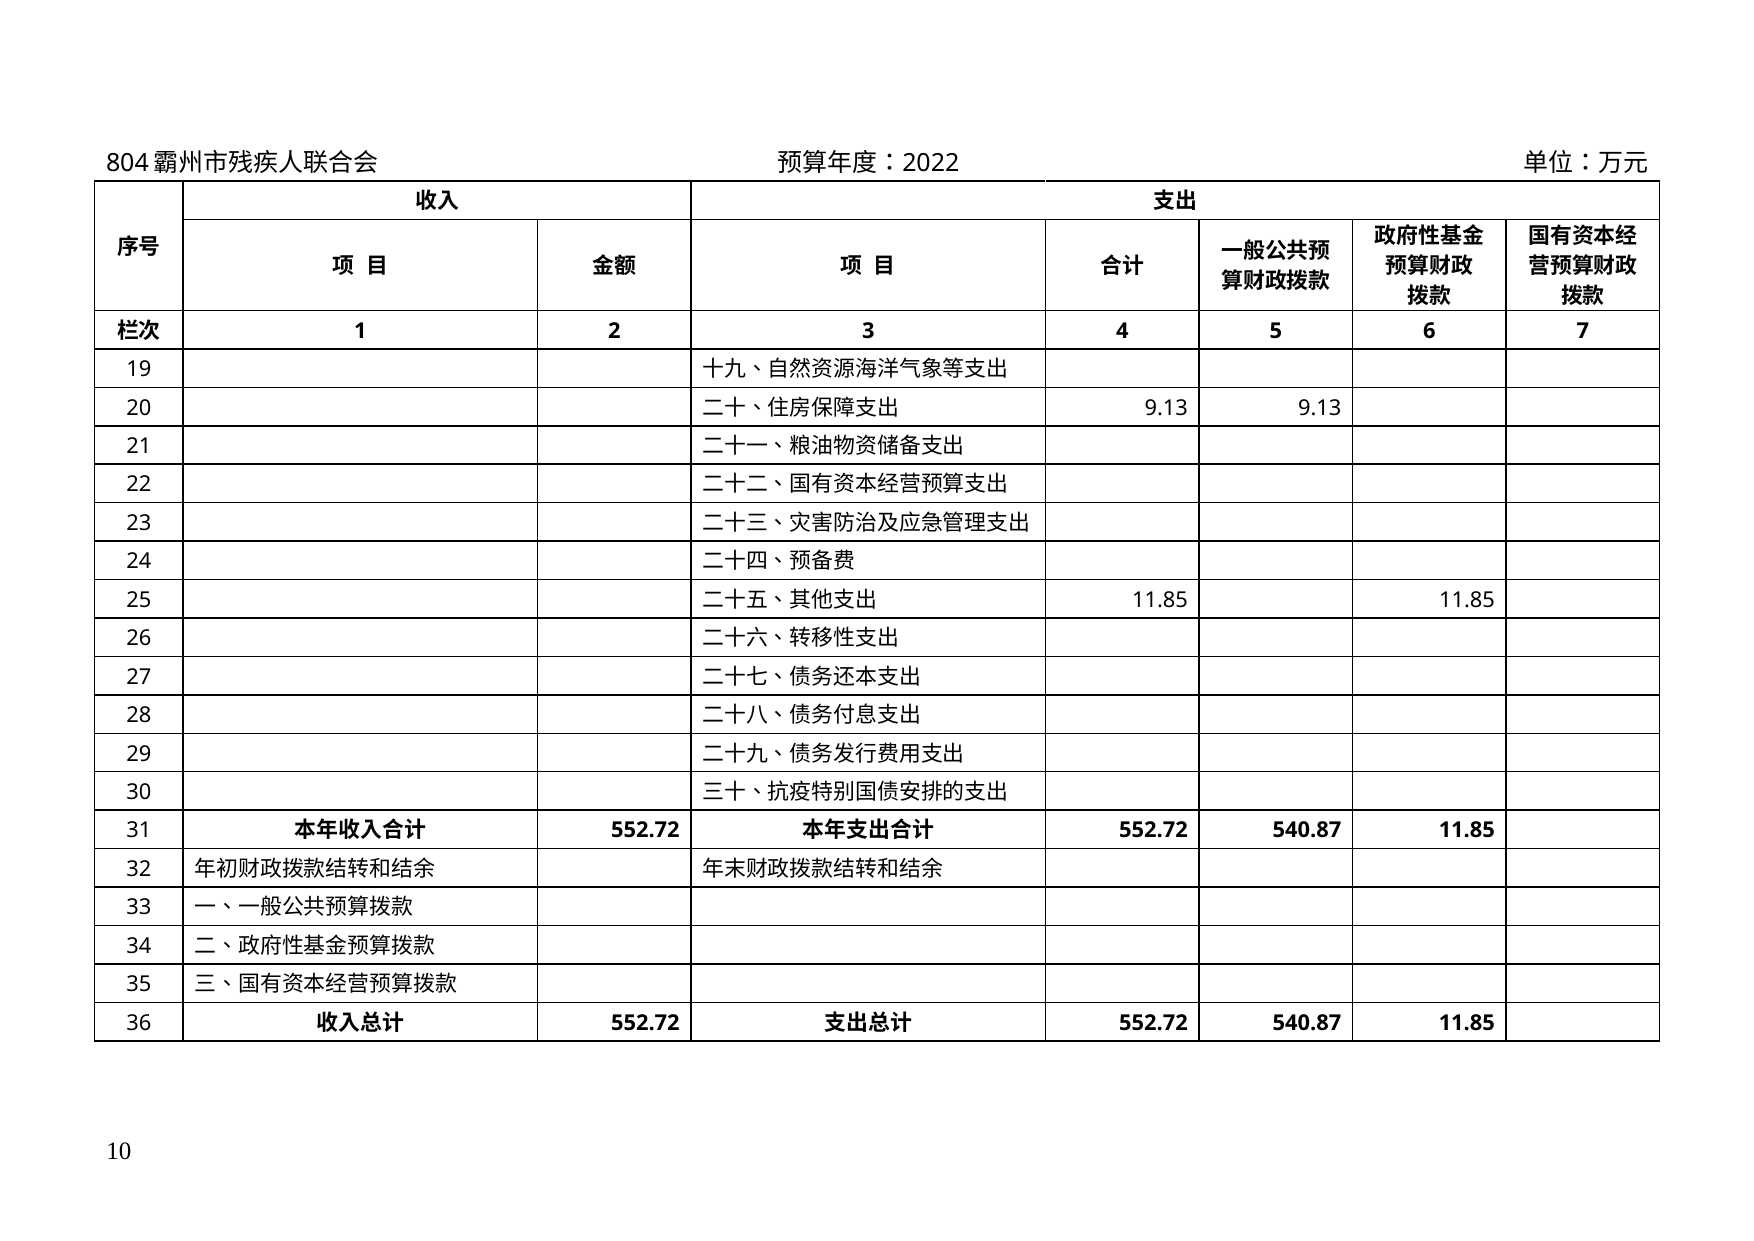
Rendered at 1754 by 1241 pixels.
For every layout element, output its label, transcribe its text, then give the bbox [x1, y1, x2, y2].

table_cell 1 [184, 311, 537, 348]
table_cell [184, 580, 537, 617]
table_cell [538, 696, 690, 732]
table_cell [1200, 696, 1352, 732]
table_cell 序号 [95, 182, 182, 309]
table_cell [538, 772, 690, 809]
table_cell [1353, 657, 1505, 694]
table_cell 32 [95, 849, 182, 886]
table_cell [1046, 503, 1198, 540]
table_cell [184, 696, 537, 732]
table_cell 29 [95, 734, 182, 771]
table_cell 552.72 [538, 1003, 690, 1040]
table_cell [1046, 350, 1198, 386]
table_cell [538, 542, 690, 579]
table_cell 31 [95, 811, 182, 848]
table_cell [184, 388, 537, 425]
table_cell [1507, 849, 1659, 886]
table_cell 金额 [538, 220, 690, 309]
table_cell 5 [1200, 311, 1352, 348]
table_cell [538, 965, 690, 1001]
table_cell 合计 [1046, 220, 1198, 309]
table_cell [1353, 772, 1505, 809]
table_cell [1046, 657, 1198, 694]
table_cell [1507, 619, 1659, 656]
table_cell 22 [95, 465, 182, 502]
table_cell [538, 619, 690, 656]
table_cell 二、政府性基金预算拨款 [184, 926, 537, 963]
table_cell 栏次 [95, 311, 182, 348]
table_cell 二十三、灾害防治及应急管理支出 [692, 503, 1045, 540]
table_cell 三十、抗疫特别国债安排的支出 [692, 772, 1045, 809]
table_cell 一般公共预算财政拨款 [1200, 220, 1352, 309]
table_cell [538, 503, 690, 540]
table_cell [1507, 388, 1659, 425]
table_cell [1507, 926, 1659, 963]
table_cell 二十五、其他支出 [692, 580, 1045, 617]
table_cell 三、国有资本经营预算拨款 [184, 965, 537, 1001]
table_cell [184, 465, 537, 502]
table_cell [1200, 503, 1352, 540]
table_cell [1046, 888, 1198, 924]
table_cell [1507, 772, 1659, 809]
table_cell [1046, 772, 1198, 809]
table_cell [1353, 965, 1505, 1001]
table_cell 23 [95, 503, 182, 540]
table_cell [1353, 619, 1505, 656]
table_cell [538, 388, 690, 425]
table_cell 收入 [184, 182, 690, 219]
table_cell 540.87 [1200, 1003, 1352, 1040]
table_cell 11.85 [1046, 580, 1198, 617]
table_cell 一、一般公共预算拨款 [184, 888, 537, 924]
table_cell [538, 580, 690, 617]
table_cell 21 [95, 427, 182, 463]
table_cell [1200, 926, 1352, 963]
table_cell [1200, 619, 1352, 656]
table_cell 35 [95, 965, 182, 1001]
table_cell [184, 657, 537, 694]
table_cell 25 [95, 580, 182, 617]
table_cell 19 [95, 350, 182, 386]
table_cell [1046, 965, 1198, 1001]
table_cell 十九、自然资源海洋气象等支出 [692, 350, 1045, 386]
table_cell [1353, 926, 1505, 963]
table_cell 34 [95, 926, 182, 963]
table_cell [692, 888, 1045, 924]
table_cell 二十二、国有资本经营预算支出 [692, 465, 1045, 502]
table_cell [184, 503, 537, 540]
table_cell [1046, 926, 1198, 963]
table_cell 27 [95, 657, 182, 694]
table_cell [538, 888, 690, 924]
table_cell [184, 427, 537, 463]
table_cell 36 [95, 1003, 182, 1040]
table_cell 540.87 [1200, 811, 1352, 848]
table_cell 支出 [692, 182, 1659, 219]
table_cell [1507, 811, 1659, 848]
table_cell 二十八、债务付息支出 [692, 696, 1045, 732]
table_header 单位：万元 [1046, 143, 1659, 180]
table_cell [1507, 580, 1659, 617]
table_cell [1507, 465, 1659, 502]
table_cell 政府性基金预算财政 拨款 [1353, 220, 1505, 309]
table_cell [1200, 427, 1352, 463]
table_cell [1353, 427, 1505, 463]
table_cell [1507, 542, 1659, 579]
table_cell [1507, 965, 1659, 1001]
table_cell [1046, 542, 1198, 579]
table_cell 20 [95, 388, 182, 425]
table_cell [1507, 696, 1659, 732]
table_cell [538, 350, 690, 386]
table_cell [1353, 503, 1505, 540]
table_cell 国有资本经营预算财政拨款 [1507, 220, 1659, 309]
table_cell 11.85 [1353, 811, 1505, 848]
table_cell [1200, 465, 1352, 502]
table_cell [184, 542, 537, 579]
table_cell [692, 965, 1045, 1001]
table_cell 3 [692, 311, 1045, 348]
table_cell [1200, 350, 1352, 386]
table_cell [1507, 734, 1659, 771]
table_cell 33 [95, 888, 182, 924]
table_cell [1200, 657, 1352, 694]
table_cell [1507, 657, 1659, 694]
table_cell 项 目 [184, 220, 537, 309]
table_cell [1200, 888, 1352, 924]
table_cell 二十六、转移性支出 [692, 619, 1045, 656]
table_cell 二十一、粮油物资储备支出 [692, 427, 1045, 463]
table_cell [1507, 503, 1659, 540]
table_cell 二十、住房保障支出 [692, 388, 1045, 425]
table_cell 本年支出合计 [692, 811, 1045, 848]
table_cell 7 [1507, 311, 1659, 348]
table_cell 年末财政拨款结转和结余 [692, 849, 1045, 886]
table_cell 年初财政拨款结转和结余 [184, 849, 537, 886]
table_cell 28 [95, 696, 182, 732]
table_cell [1200, 734, 1352, 771]
table_cell [692, 926, 1045, 963]
table_cell 552.72 [1046, 811, 1198, 848]
table_cell 11.85 [1353, 1003, 1505, 1040]
table_cell 9.13 [1046, 388, 1198, 425]
table_cell [1353, 388, 1505, 425]
table_cell [1046, 696, 1198, 732]
table_cell [1353, 350, 1505, 386]
table_header 804霸州市残疾人联合会 [95, 143, 690, 180]
table_cell [538, 734, 690, 771]
table_cell 6 [1353, 311, 1505, 348]
table_cell 项 目 [692, 220, 1045, 309]
table_header 预算年度：2022 [692, 143, 1045, 180]
table_cell 9.13 [1200, 388, 1352, 425]
table_cell 30 [95, 772, 182, 809]
table_cell 支出总计 [692, 1003, 1045, 1040]
table_cell 552.72 [1046, 1003, 1198, 1040]
table_cell [1200, 772, 1352, 809]
table_cell 24 [95, 542, 182, 579]
table_cell [184, 772, 537, 809]
table_cell [1507, 427, 1659, 463]
table_cell [1353, 888, 1505, 924]
table_cell [1200, 965, 1352, 1001]
table_cell [538, 427, 690, 463]
table_cell [1507, 350, 1659, 386]
table_cell [184, 734, 537, 771]
table_cell [1353, 734, 1505, 771]
table_cell 4 [1046, 311, 1198, 348]
table_cell [538, 657, 690, 694]
table_cell [1200, 849, 1352, 886]
table_cell 26 [95, 619, 182, 656]
table_cell [1353, 465, 1505, 502]
table_cell 二十四、预备费 [692, 542, 1045, 579]
table_cell [538, 465, 690, 502]
table_cell [1046, 734, 1198, 771]
table_cell [538, 926, 690, 963]
table_cell [1046, 465, 1198, 502]
table_cell [1353, 696, 1505, 732]
table_cell 11.85 [1353, 580, 1505, 617]
table_cell 二十九、债务发行费用支出 [692, 734, 1045, 771]
table_cell 2 [538, 311, 690, 348]
table_cell [538, 849, 690, 886]
table_cell [1046, 849, 1198, 886]
table_cell [1507, 1003, 1659, 1040]
table_cell [1200, 542, 1352, 579]
table_cell 收入总计 [184, 1003, 537, 1040]
table_cell 本年收入合计 [184, 811, 537, 848]
table_cell [184, 350, 537, 386]
table_cell [1046, 619, 1198, 656]
table_cell [184, 619, 537, 656]
table_cell [1200, 580, 1352, 617]
table_cell [1046, 427, 1198, 463]
table_cell 二十七、债务还本支出 [692, 657, 1045, 694]
table_cell [1507, 888, 1659, 924]
table_cell [1353, 849, 1505, 886]
table_cell 552.72 [538, 811, 690, 848]
table_cell [1353, 542, 1505, 579]
